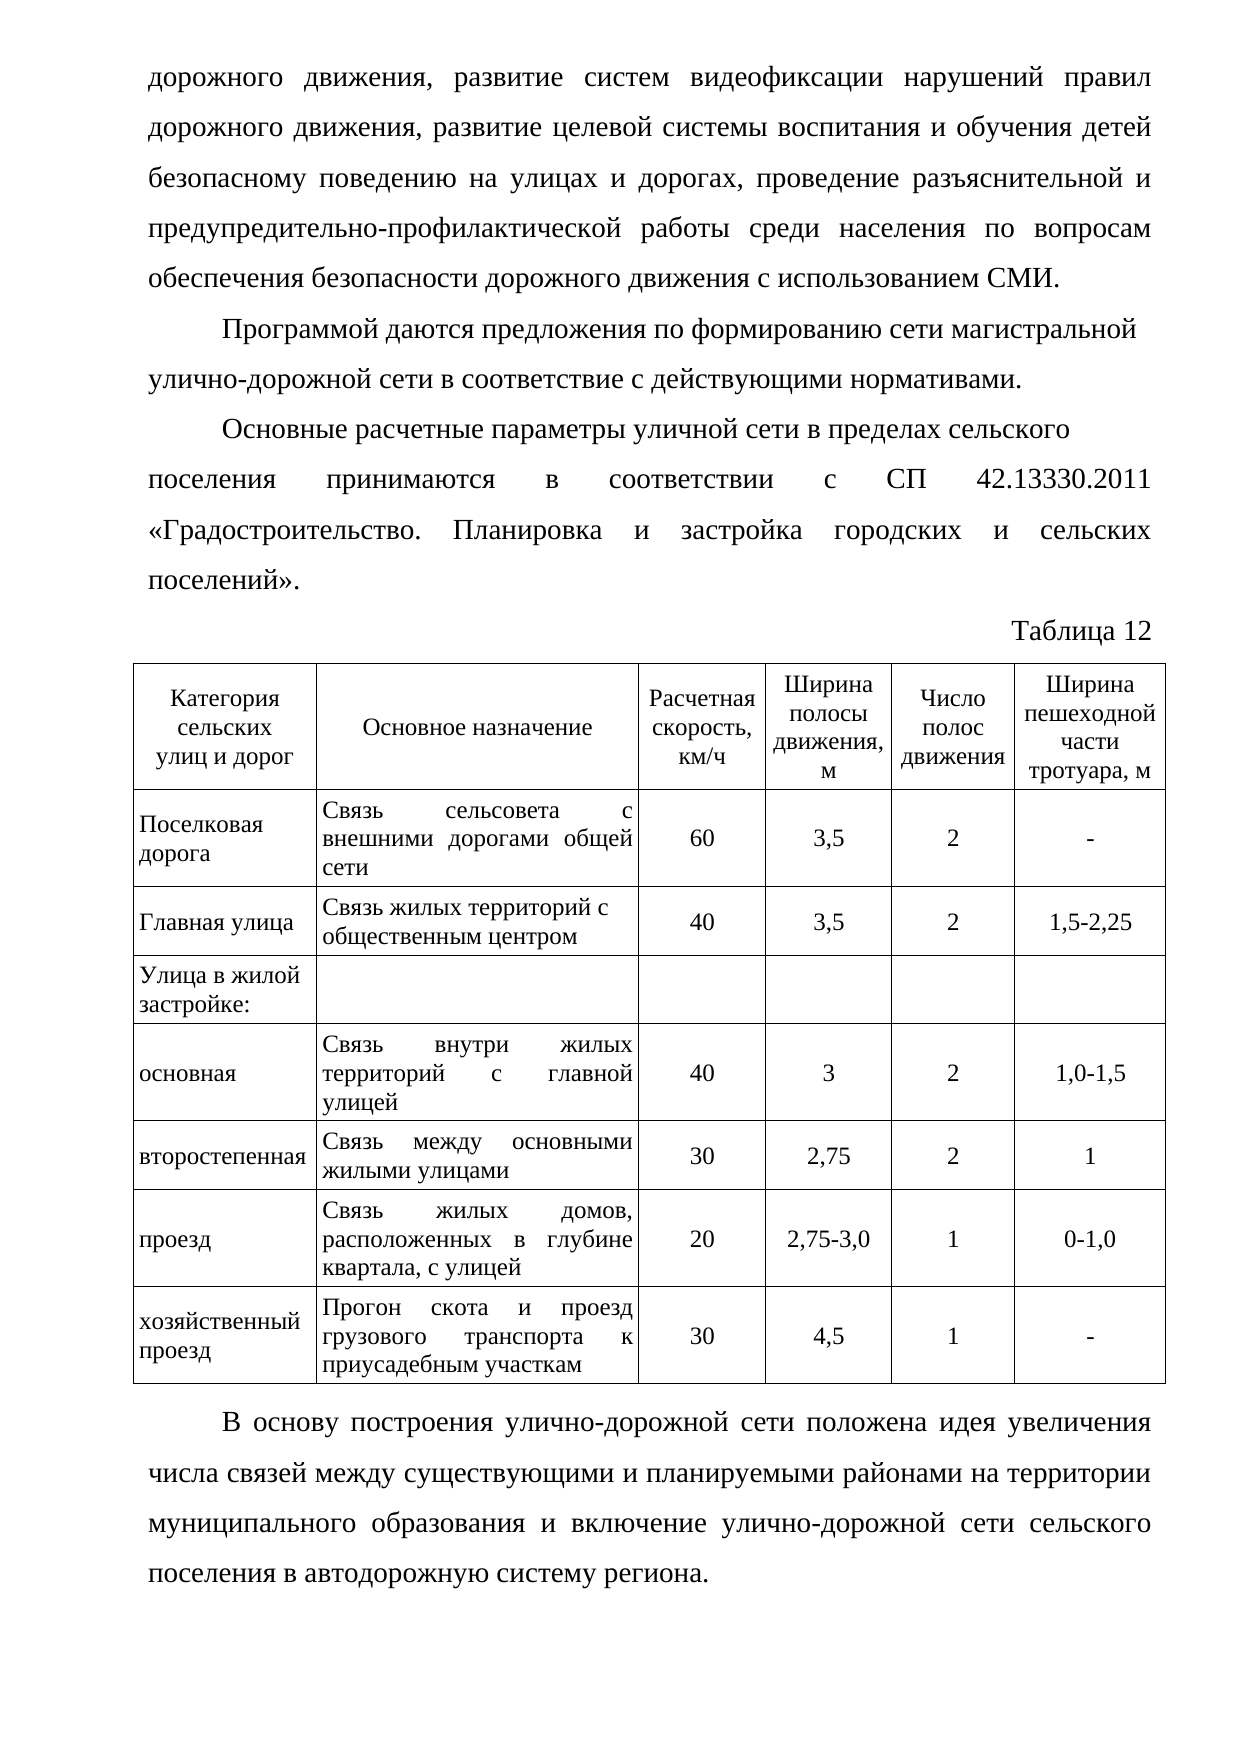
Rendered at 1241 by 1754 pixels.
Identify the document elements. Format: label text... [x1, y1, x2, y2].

table_cell 2 [892, 1024, 1014, 1120]
table_cell 1 [892, 1190, 1014, 1286]
table_header Ширина пешеходной части тротуара, м [1015, 664, 1165, 789]
text В основу построения улично-дорожной сети положена идея увеличения числа связей между существующими и планируемыми районами на территории муниципального образования и включение улично-дорожной сети сельского поселения в автодорожную систему региона. [148, 1404, 1152, 1589]
table_cell 3,5 [766, 887, 891, 954]
table_cell Связь сельсовета с внешними дорогами общей сети [317, 790, 638, 886]
text Программой даются предложения по формированию сети магистральной улично-дорожной сети в соответствие с действующими нормативами. [148, 311, 1152, 394]
table_cell 1 [1015, 1121, 1165, 1189]
table_cell - [1015, 790, 1165, 886]
text Таблица 12 [1011, 613, 1186, 646]
table_cell [766, 956, 891, 1023]
table_cell Прогон скота и проезд грузового транспорта к приусадебным участкам [317, 1287, 638, 1383]
table_cell 2 [892, 1121, 1014, 1189]
table_cell 60 [639, 790, 765, 886]
table_cell 1,5-2,25 [1015, 887, 1165, 954]
table_cell [892, 956, 1014, 1023]
table_cell [639, 956, 765, 1023]
table_cell 1,0-1,5 [1015, 1024, 1165, 1120]
table_cell [317, 956, 638, 1023]
table_header Категория сельских улиц и дорог [134, 664, 316, 789]
table_cell Улица в жилой застройке: [134, 956, 316, 1023]
table_cell 20 [639, 1190, 765, 1286]
table_cell Поселковая дорога [134, 790, 316, 886]
table_cell 40 [639, 1024, 765, 1120]
table_header Число полос движения [892, 664, 1014, 789]
table_header Ширина полосы движения, м [766, 664, 891, 789]
table_cell 40 [639, 887, 765, 954]
table_cell 30 [639, 1121, 765, 1189]
table_cell 4,5 [766, 1287, 891, 1383]
table_cell 30 [639, 1287, 765, 1383]
table_cell Связь внутри жилых территорий с главной улицей [317, 1024, 638, 1120]
table_cell 2 [892, 790, 1014, 886]
table_cell Связь между основными жилыми улицами [317, 1121, 638, 1189]
text Основные расчетные параметры уличной сети в пределах сельского поселения принимаются в соответствии с СП 42.13330.2011 [148, 411, 1152, 495]
table_cell - [1015, 1287, 1165, 1383]
table_cell хозяйственный проезд [134, 1287, 316, 1383]
table_cell второстепенная [134, 1121, 316, 1189]
table_header Расчетная скорость, км/ч [639, 664, 765, 789]
table_cell 2,75-3,0 [766, 1190, 891, 1286]
table_cell основная [134, 1024, 316, 1120]
table_cell 2,75 [766, 1121, 891, 1189]
table_cell 0-1,0 [1015, 1190, 1165, 1286]
table_header Основное назначение [317, 664, 638, 789]
table_cell 3,5 [766, 790, 891, 886]
table_cell 1 [892, 1287, 1014, 1383]
table_cell 3 [766, 1024, 891, 1120]
table_cell [1015, 956, 1165, 1023]
text «Градостроительство. Планировка и застройка городских и сельских поселений». [148, 512, 1152, 596]
table_cell проезд [134, 1190, 316, 1286]
table_cell Связь жилых домов, расположенных в глубине квартала, с улицей [317, 1190, 638, 1286]
table_cell Связь жилых территорий с общественным центром [317, 887, 638, 954]
table_cell Главная улица [134, 887, 316, 954]
table_cell 2 [892, 887, 1014, 954]
text дорожного движения, развитие систем видеофиксации нарушений правил дорожного движения, развитие целевой системы воспитания и обучения детей безопасному поведению на улицах и дорогах, проведение разъяснительной и предупредительно-профилактической работы среди населения по вопросам обеспечения безопасности дорожного движения с использованием СМИ. [148, 59, 1152, 294]
